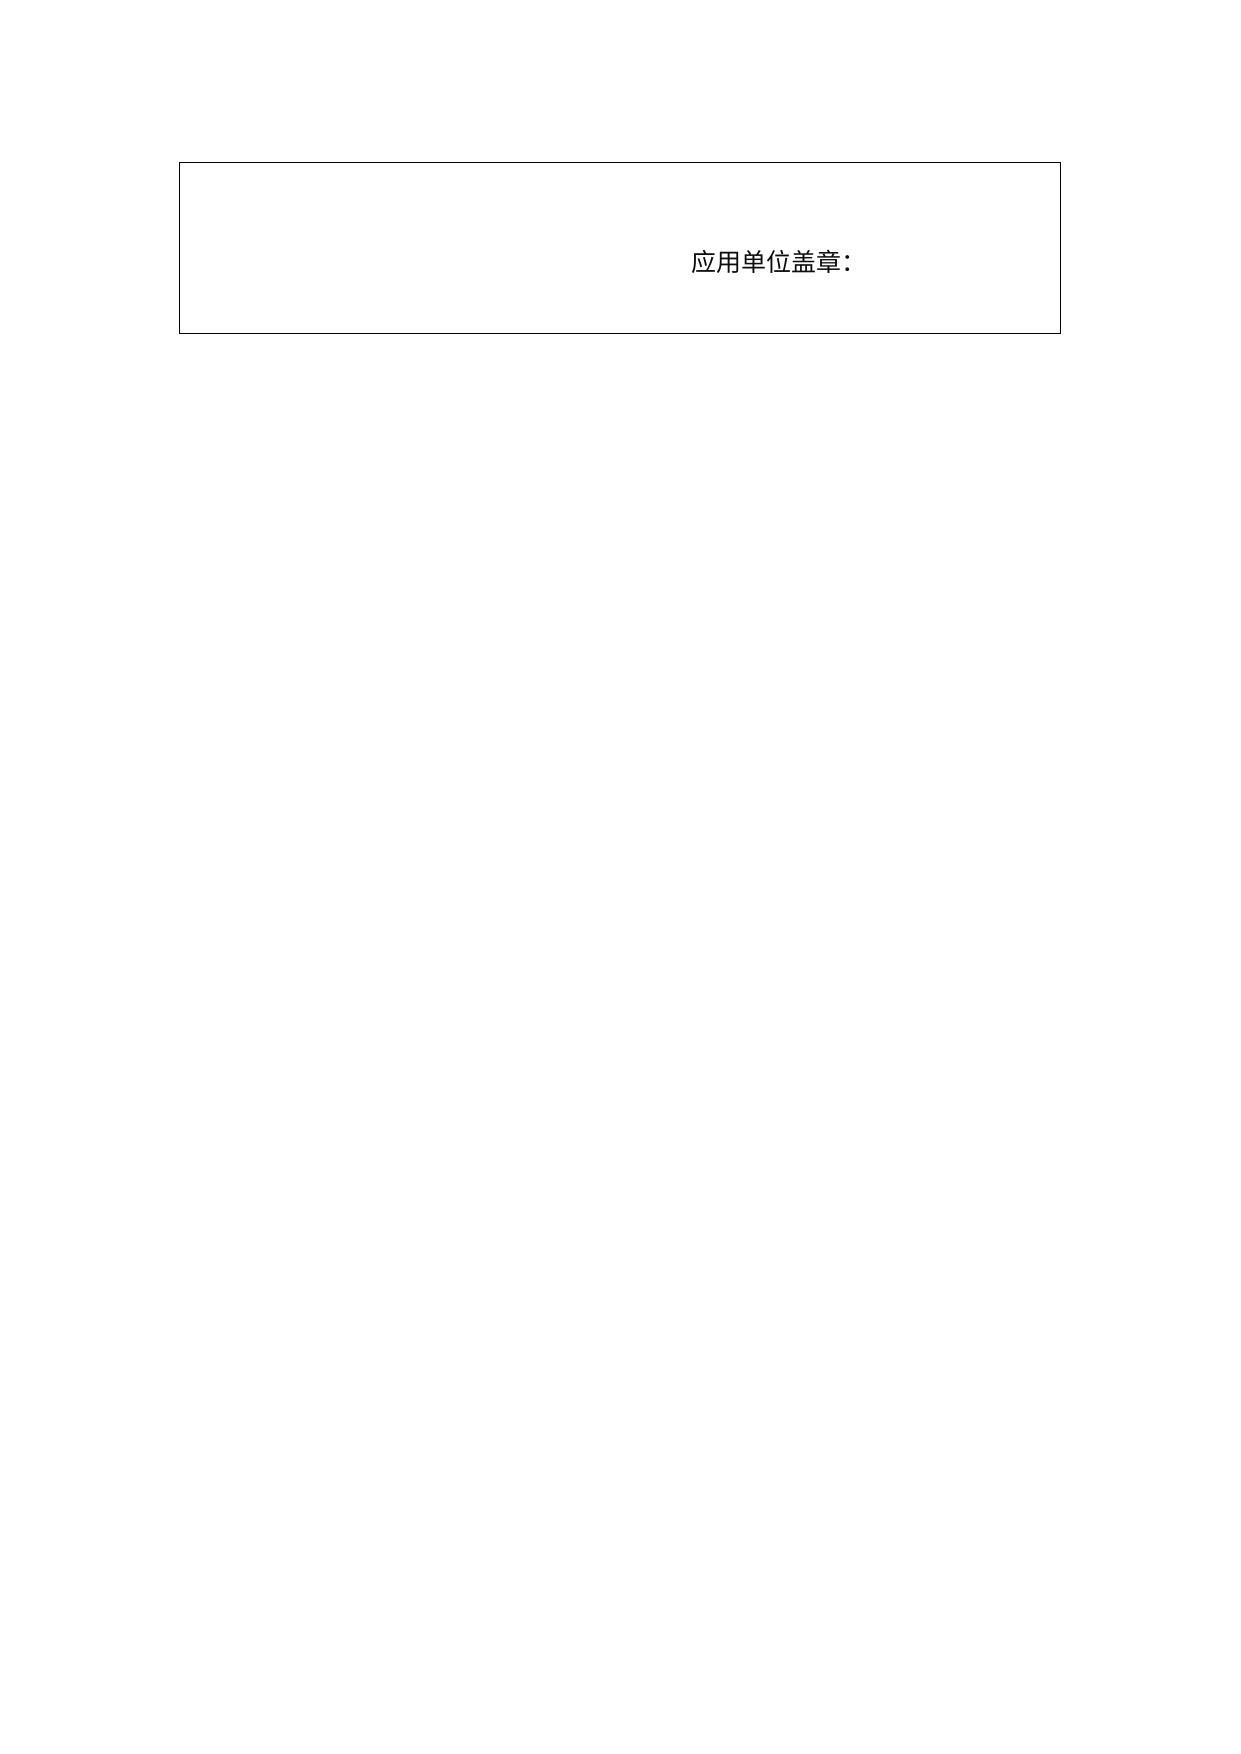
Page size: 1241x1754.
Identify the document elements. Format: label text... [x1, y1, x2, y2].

table_cell 应用单位盖章： 年 月 日 [180, 163, 1060, 333]
